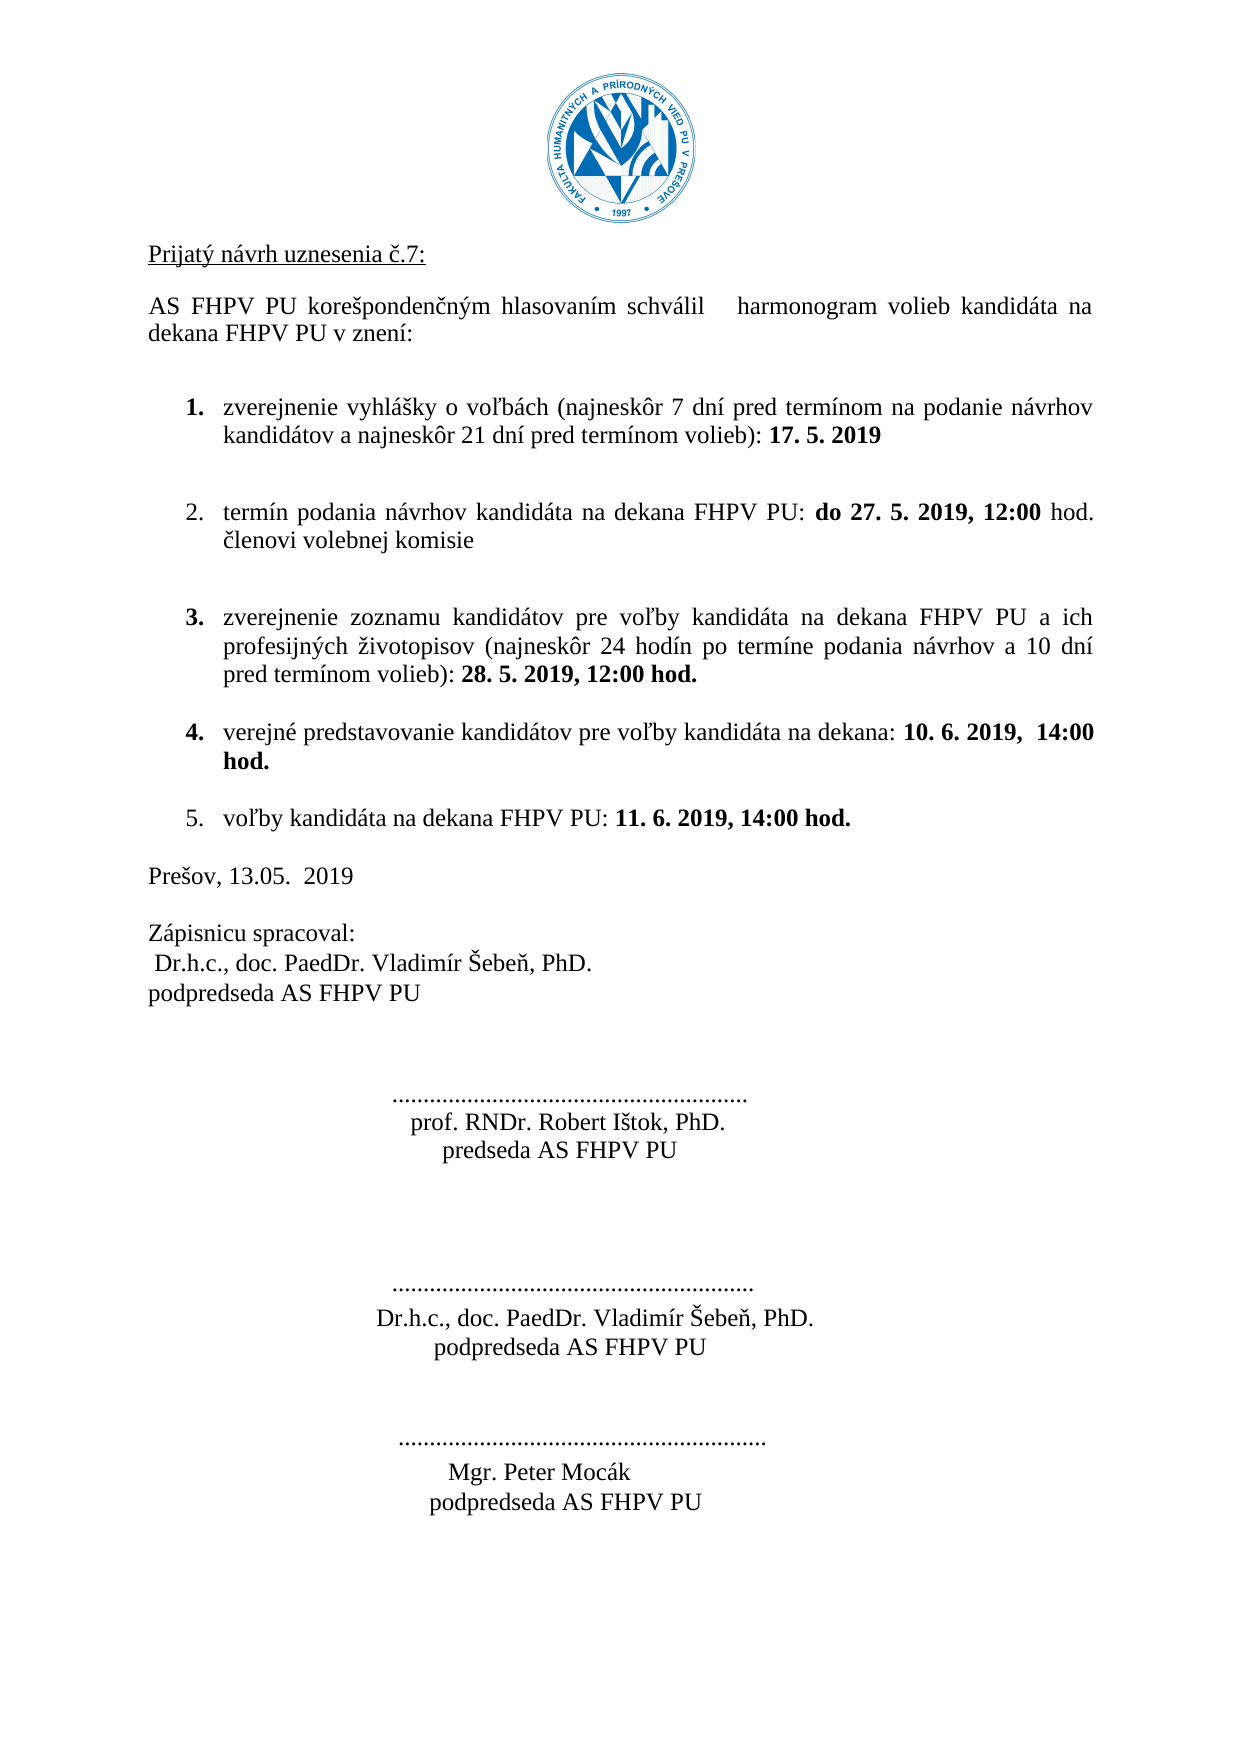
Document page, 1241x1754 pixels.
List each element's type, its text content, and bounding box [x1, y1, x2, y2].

text podpredseda AS FHPV PU [148, 1487, 780, 1515]
text predseda AS FHPV PU [148, 1136, 778, 1164]
text ......................................................... [148, 1079, 1094, 1107]
text Prešov, 13.05. 2019 [148, 861, 1094, 889]
text .......................................................... [148, 1268, 1094, 1297]
text Dr.h.c., doc. PaedDr. Vladimír Šebeň, PhD. [148, 1303, 961, 1331]
list zverejnenie zoznamu kandidátov pre voľby kandidáta na dekana FHPV PU a ich profesijných životopisov (najneskôr 24 hodín po termíne podania návrhov a 10 dní pred termínom volieb): 28. 5. 2019, 12:00 hod. [185, 602, 1094, 688]
text ........................................................... [148, 1422, 1094, 1451]
picture [547, 73, 696, 223]
list zverejnenie vyhlášky o voľbách (najneskôr 7 dní pred termínom na podanie návrhov kandidátov a najneskôr 21 dní pred termínom volieb): 17. 5. 2019 [185, 392, 1094, 449]
text Zápisnicu spracoval: [148, 918, 780, 947]
list verejné predstavovanie kandidátov pre voľby kandidáta na dekana: 10. 6. 2019, 14:00 hod. [185, 717, 1094, 774]
text Mgr. Peter Mocák [148, 1457, 780, 1485]
text AS FHPV PU korešpondenčným hlasovaním schválil harmonogram volieb kandidáta na dekana FHPV PU v znení: [148, 294, 1092, 346]
text Prijatý návrh uznesenia č.7: [148, 241, 1092, 267]
text podpredseda AS FHPV PU [148, 1332, 780, 1361]
list voľby kandidáta na dekana FHPV PU: 11. 6. 2019, 14:00 hod. [185, 803, 1094, 832]
text Dr.h.c., doc. PaedDr. Vladimír Šebeň, PhD. podpredseda AS FHPV PU [148, 948, 780, 1007]
text prof. RNDr. Robert Ištok, PhD. [148, 1107, 1094, 1136]
list termín podania návrhov kandidáta na dekana FHPV PU: do 27. 5. 2019, 12:00 hod. členovi volebnej komisie [185, 497, 1094, 554]
